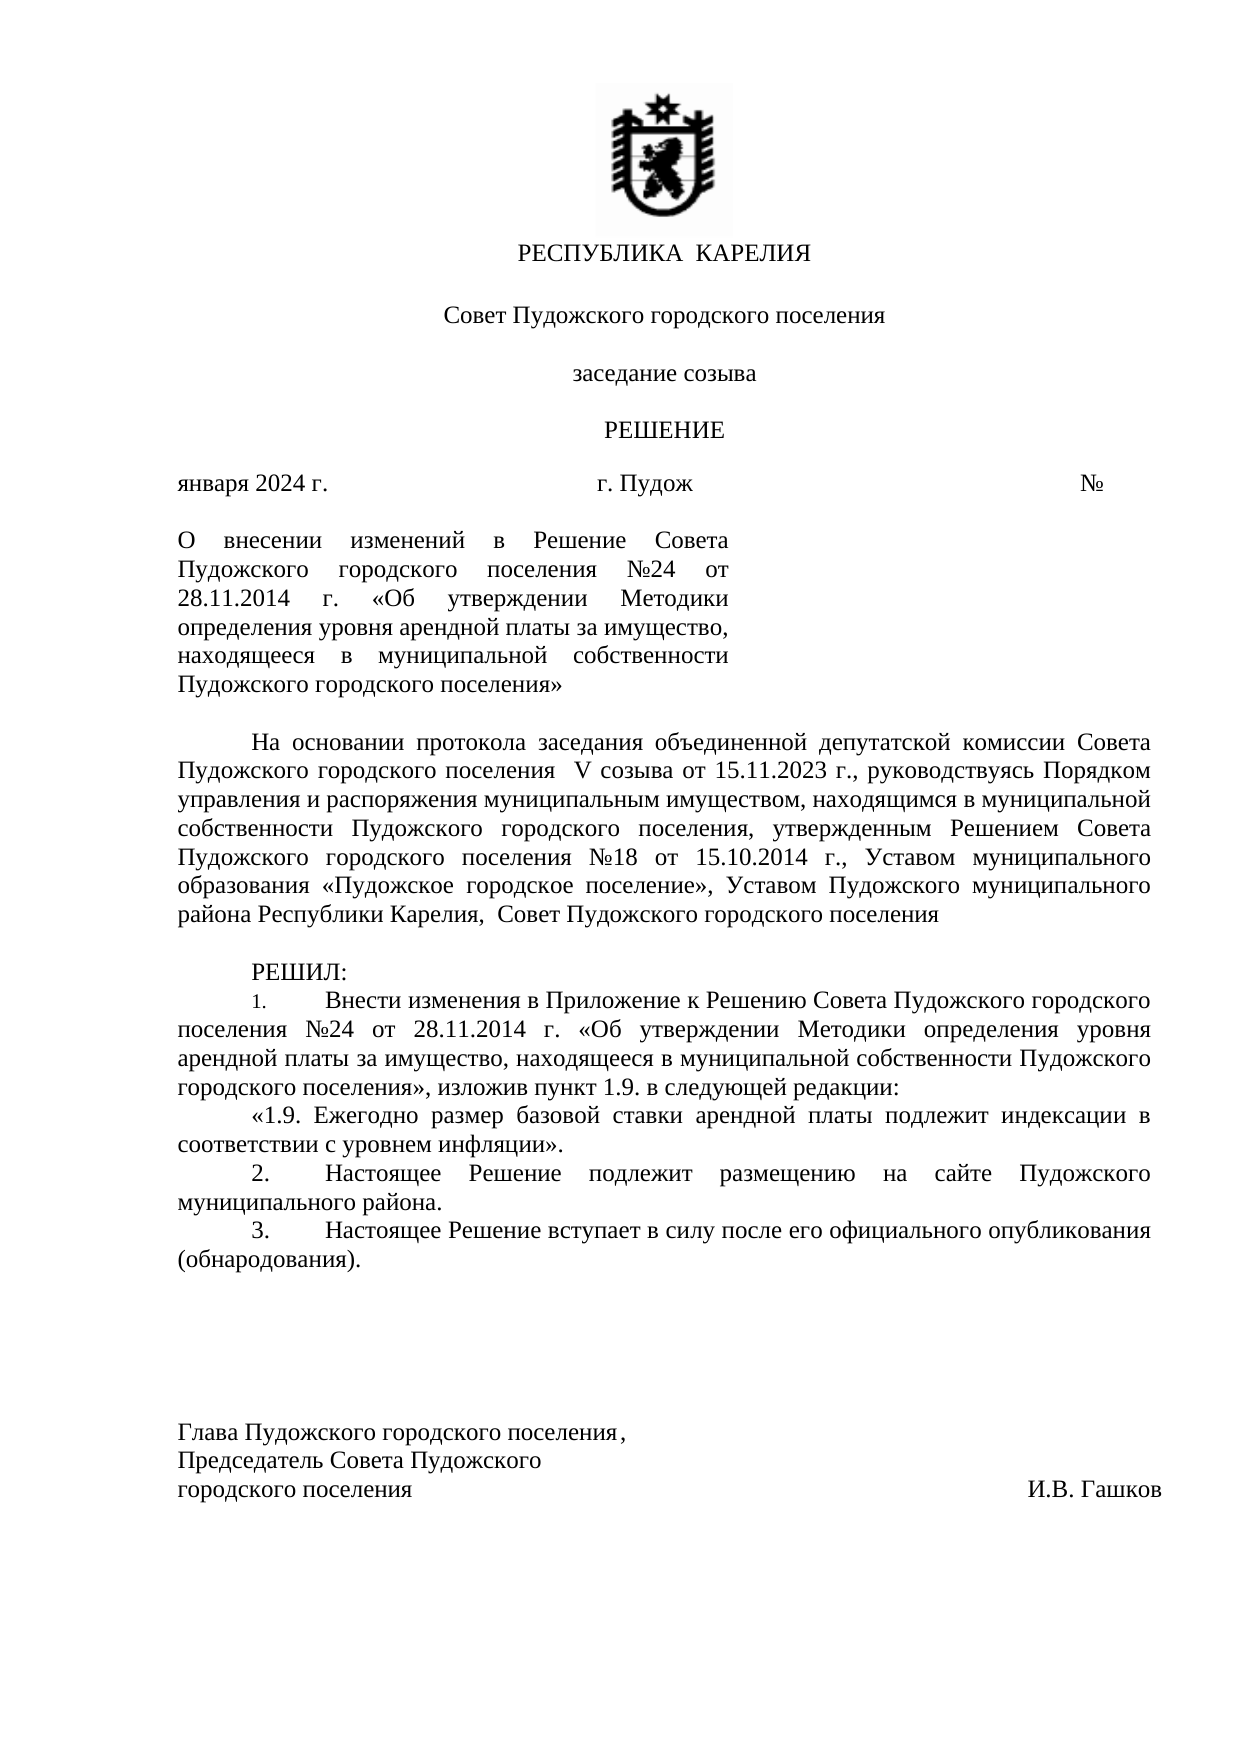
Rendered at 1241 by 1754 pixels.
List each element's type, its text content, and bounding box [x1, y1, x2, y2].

text января 2024 г. г. Пудож № [177, 468, 1152, 497]
title РЕСПУБЛИКА КАРЕЛИЯ [177, 238, 1152, 267]
text заседание созыва [177, 358, 1152, 386]
text Председатель Совета Пудожского [177, 1445, 1181, 1474]
list Внести изменения в Приложение к Решению Совета Пудожского городского поселения №24 от 28.11.2014 г. «Об утверждении Методики определения уровня арендной платы за имущество, находящееся в муниципальной собственности Пудожского городского поселения», изложив пункт 1.9. в следующей редакции: [177, 985, 1152, 1100]
subtitle РЕШЕНИЕ [177, 415, 1152, 444]
text РЕШИЛ: [177, 957, 1152, 985]
list Настоящее Решение подлежит размещению на сайте Пудожского муниципального района. [177, 1158, 1152, 1215]
text Глава Пудожского городского поселения , [177, 1417, 1181, 1445]
text На основании протокола заседания объединенной депутатской комиссии Совета Пудожского городского поселения V созыва от 15.11.2023 г., руководствуясь Порядком управления и распоряжения муниципальным имуществом, находящимся в муниципальной собственности Пудожского городского поселения, утвержденным Решением Совета Пудожского городского поселения №18 от 15.10.2014 г., Уставом муниципального образования «Пудожское городское поселение», Уставом Пудожского муниципального района Республики Карелия, Совет Пудожского городского поселения [177, 727, 1152, 928]
list Настоящее Решение вступает в силу после его официального опубликования (обнародования). [177, 1215, 1152, 1273]
text О внесении изменений в Решение Совета Пудожского городского поселения №24 от 28.11.2014 г. «Об утверждении Методики определения уровня арендной платы за имущество, находящееся в муниципальной собственности Пудожского городского поселения» [177, 525, 729, 698]
text Совет Пудожского городского поселения [177, 300, 1152, 329]
text «1.9. Ежегодно размер базовой ставки арендной платы подлежит индексации в соответствии с уровнем инфляции». [177, 1100, 1152, 1158]
text городского поселения И.В. Гашков [177, 1474, 1181, 1503]
